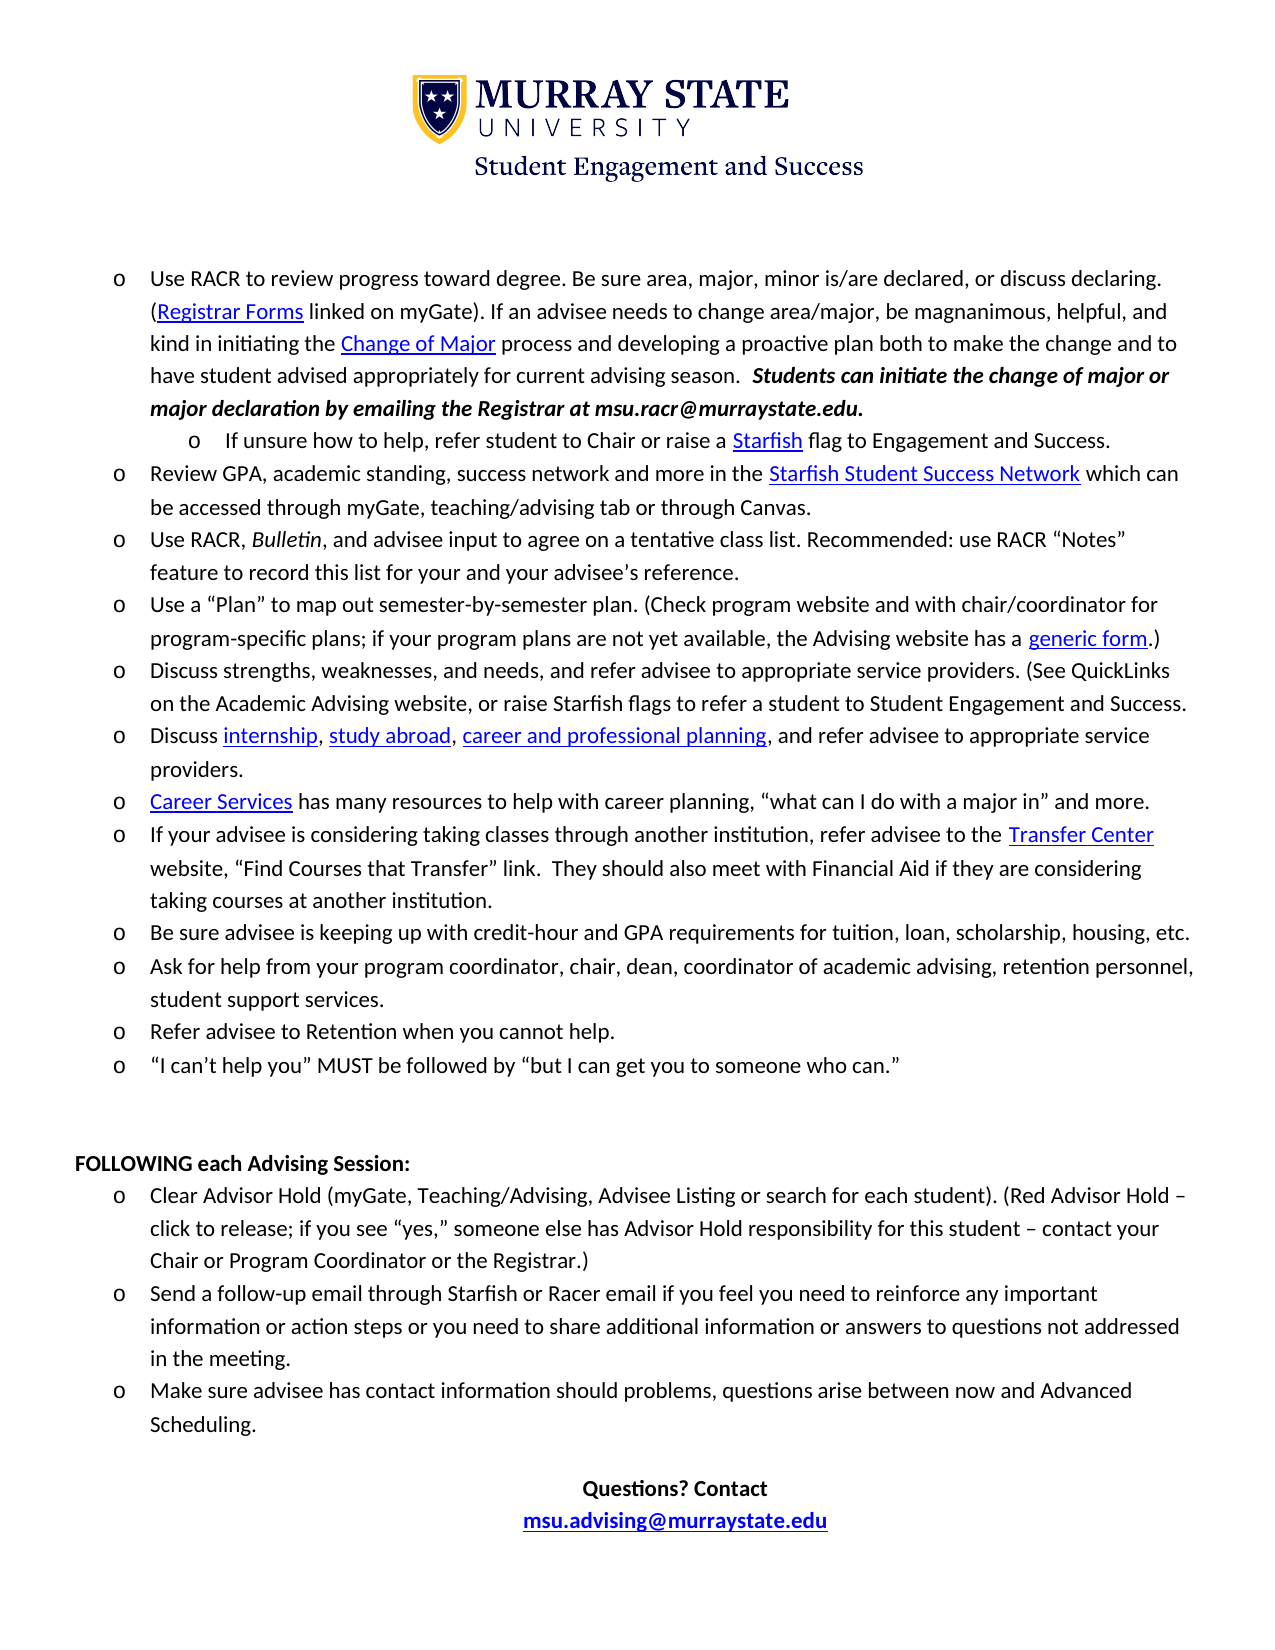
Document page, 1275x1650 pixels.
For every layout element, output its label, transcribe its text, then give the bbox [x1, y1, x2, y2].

list FOLLOWING each Advising Session: [75, 1149, 1200, 1177]
picture [412, 75, 863, 182]
list Use a “Plan” to map out semester-by-semester plan. (Check program website and with chair/coordinator for program-specific plans; if your program plans are not yet available, the Advising website has a generic form.) [112, 591, 1200, 652]
list Make sure advisee has contact information should problems, questions arise between now and Advanced Scheduling. [112, 1376, 1200, 1438]
list If your advisee is considering taking classes through another institution, refer advisee to the Transfer Center website, “Find Courses that Transfer” link. They should also meet with Financial Aid if they are considering taking courses at another institution. [112, 821, 1200, 914]
list Discuss internship, study abroad, career and professional planning, and refer advisee to appropriate service providers. [112, 722, 1200, 783]
list “I can’t help you” MUST be followed by “but I can get you to someone who can.” [112, 1051, 1200, 1080]
list Clear Advisor Hold (myGate, Teaching/Advising, Advisee Listing or search for each student). (Red Advisor Hold – click to release; if you see “yes,” someone else has Advisor Hold responsibility for this student – contact your Chair or Program Coordinator or the Registrar.) [112, 1181, 1200, 1274]
list Send a follow-up email through Starfish or Racer email if you feel you need to reinforce any important information or action steps or you need to share additional information or answers to questions not addressed in the meeting. [112, 1279, 1200, 1372]
list Refer advisee to Retention when you cannot help. [112, 1017, 1200, 1047]
list Be sure advisee is keeping up with credit-hour and GPA requirements for tuition, loan, scholarship, housing, etc. [112, 918, 1200, 947]
list If unsure how to help, refer student to Chair or raise a Starfish flag to Engagement and Success. [187, 426, 1200, 455]
list Ask for help from your program coordinator, chair, dean, coordinator of academic advising, retention personnel, student support services. [112, 952, 1200, 1013]
list Use RACR, Bulletin, and advisee input to agree on a tentative class list. Recommended: use RACR “Notes” feature to record this list for your and your advisee’s reference. [112, 525, 1200, 586]
list Career Services has many resources to help with career planning, “what can I do with a major in” and more. [112, 787, 1200, 816]
list Questions? Contact [150, 1474, 1200, 1502]
list Discuss strengths, weaknesses, and needs, and refer advisee to appropriate service providers. (See QuickLinks on the Academic Advising website, or raise Starfish flags to refer a student to Student Engagement and Success. [112, 656, 1200, 717]
list msu.advising@murraystate.edu [150, 1506, 1200, 1534]
list Review GPA, academic standing, success network and more in the Starfish Student Success Network which can be accessed through myGate, teaching/advising tab or through Canvas. [112, 459, 1200, 521]
list Use RACR to review progress toward degree. Be sure area, major, minor is/are declared, or discuss declaring. (Registrar Forms linked on myGate). If an advisee needs to change area/major, be magnanimous, helpful, and kind in initiating the Change of Major process and developing a proactive plan both to make the change and to have student advised appropriately for current advising season. Students can initiate the change of major or major declaration by emailing the Registrar at msu.racr@murraystate.edu. [112, 264, 1200, 422]
